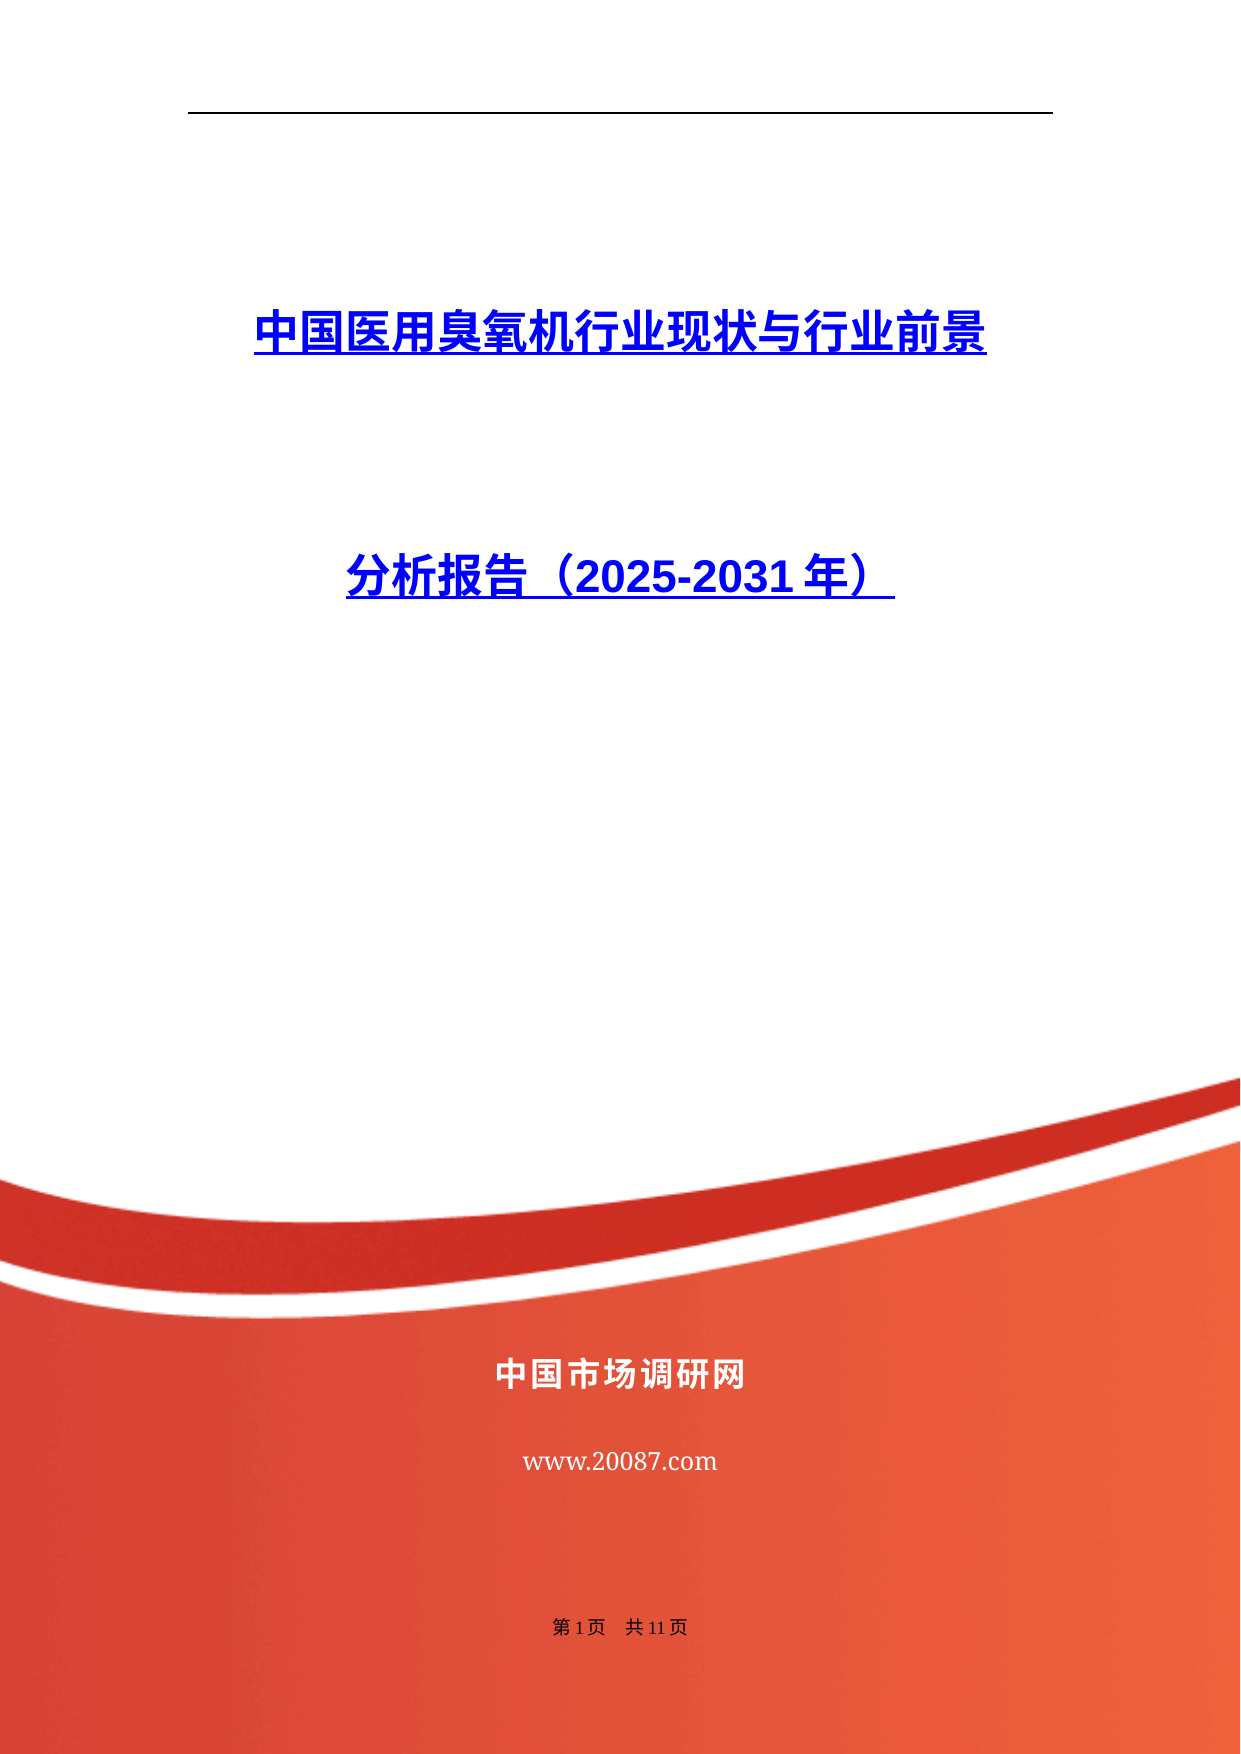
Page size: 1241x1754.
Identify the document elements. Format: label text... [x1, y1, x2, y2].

table_header 中国医用臭氧机行业现状与行业前景分析报告（2025-2031年） [188, 207, 1053, 773]
text www.20087.com [187, 1428, 1053, 1493]
picture [0, 1006, 1241, 1754]
subtitle 中国市场调研网 [187, 1339, 1053, 1404]
